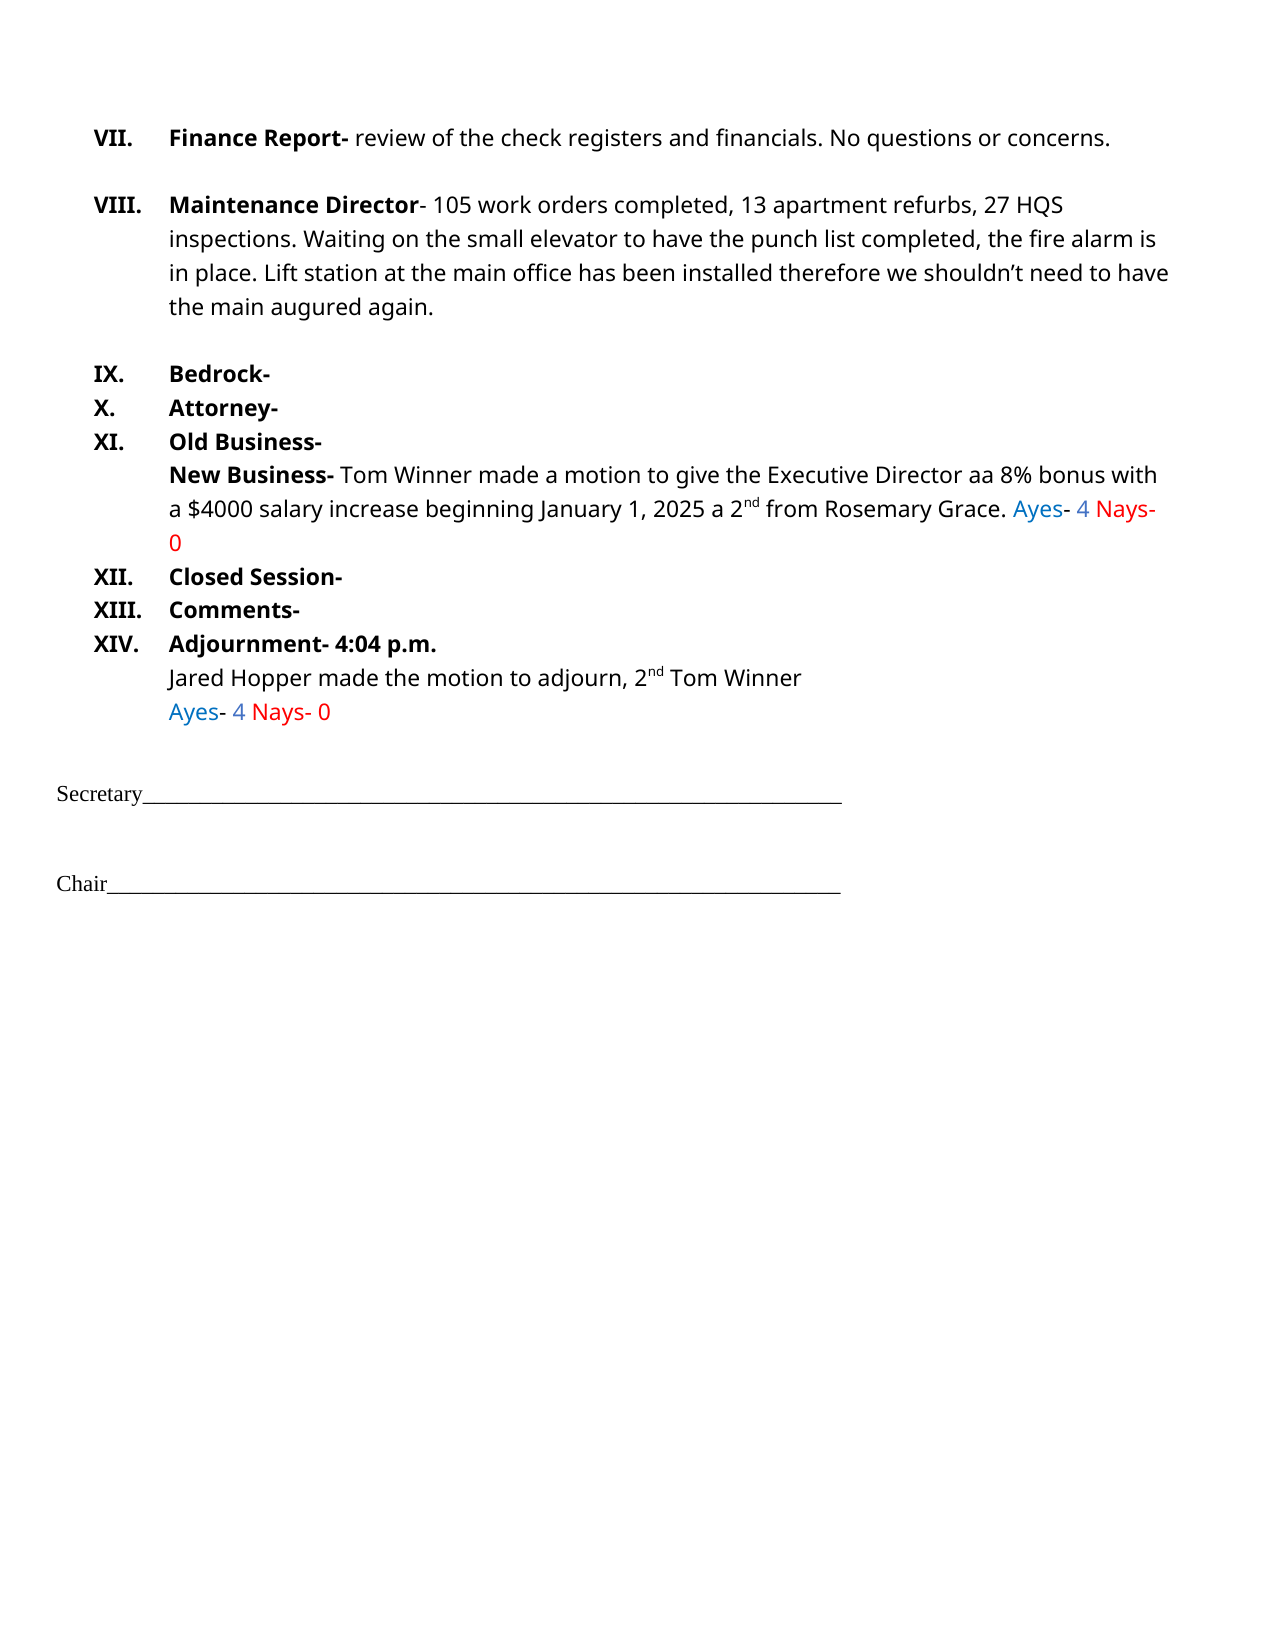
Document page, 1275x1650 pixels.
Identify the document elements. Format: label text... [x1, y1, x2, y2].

list New Business- Tom Winner made a motion to give the Executive Director aa 8% bonus with a $4000 salary increase beginning January 1, 2025 a 2nd from Rosemary Grace. Ayes- 4 Nays- 0 [169, 459, 1172, 558]
list Adjournment- 4:04 p.m. [94, 628, 1172, 659]
list Comments- [94, 594, 1172, 626]
text Chair________________________________________________________________ [56, 870, 1172, 896]
list Finance Report- review of the check registers and financials. No questions or concerns. [94, 122, 1172, 153]
text Secretary_____________________________________________________________ [56, 780, 1172, 806]
list Closed Session- [94, 561, 1172, 592]
list Attorney- [94, 392, 1172, 423]
list Old Business- [94, 426, 1172, 457]
list Jared Hopper made the motion to adjourn, 2nd Tom Winner [169, 662, 1172, 693]
list Bedrock- [94, 358, 1172, 389]
list Ayes- 4 Nays- 0 [169, 696, 1172, 727]
list Maintenance Director- 105 work orders completed, 13 apartment refurbs, 27 HQS inspections. Waiting on the small elevator to have the punch list completed, the fire alarm is in place. Lift station at the main office has been installed therefore we shouldn’t need to have the main augured again. [94, 189, 1172, 322]
